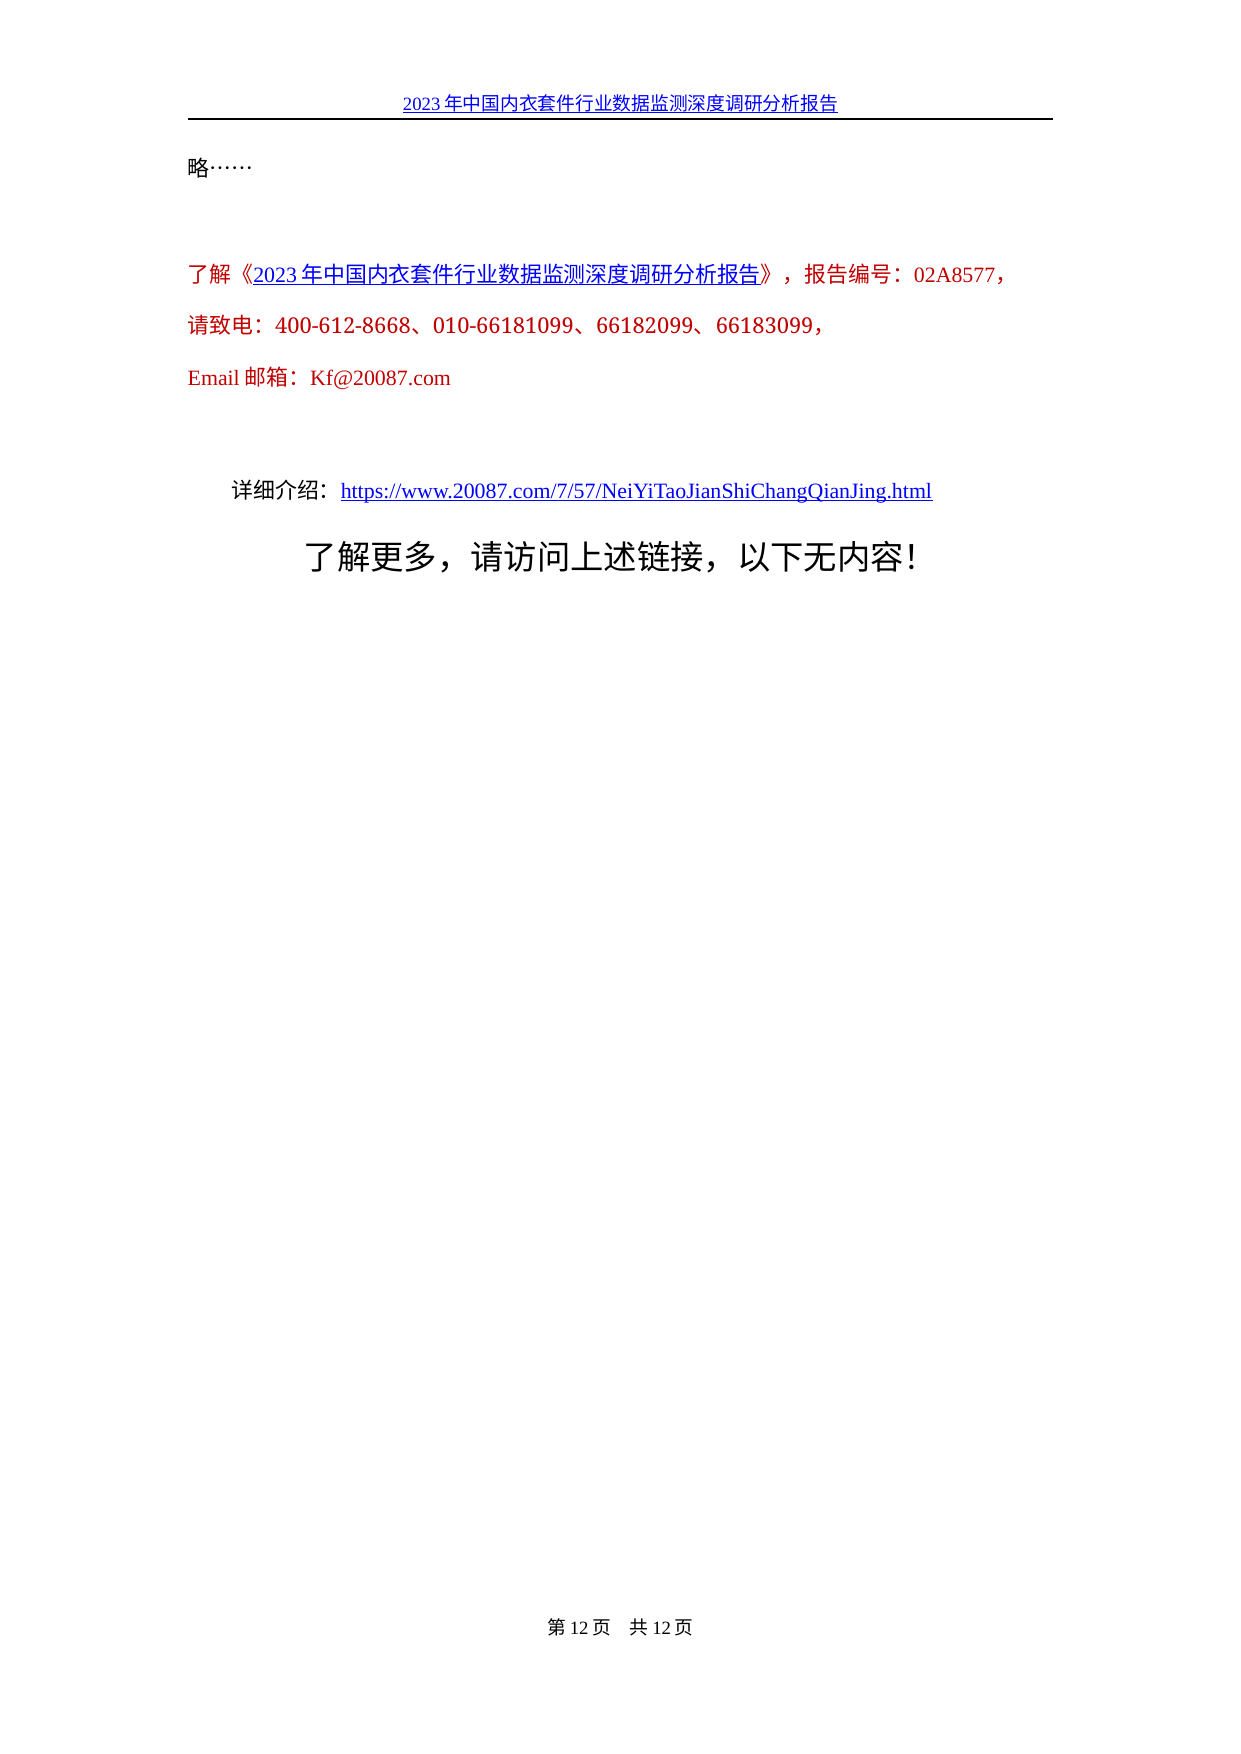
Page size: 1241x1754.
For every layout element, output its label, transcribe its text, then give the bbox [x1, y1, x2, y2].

text 请致电：400-612-8668、010-66181099、66182099、66183099， [187, 308, 1053, 341]
text Email邮箱：Kf@20087.com [187, 360, 1053, 392]
title 了解更多，请访问上述链接，以下无内容！ [187, 523, 1053, 588]
text 详细介绍：https://www.20087.com/7/57/NeiYiTaoJianShiChangQianJing.html [187, 473, 1053, 505]
text 了解《2023年中国内衣套件行业数据监测深度调研分析报告》，报告编号：02A8577， [187, 257, 1053, 289]
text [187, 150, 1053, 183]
